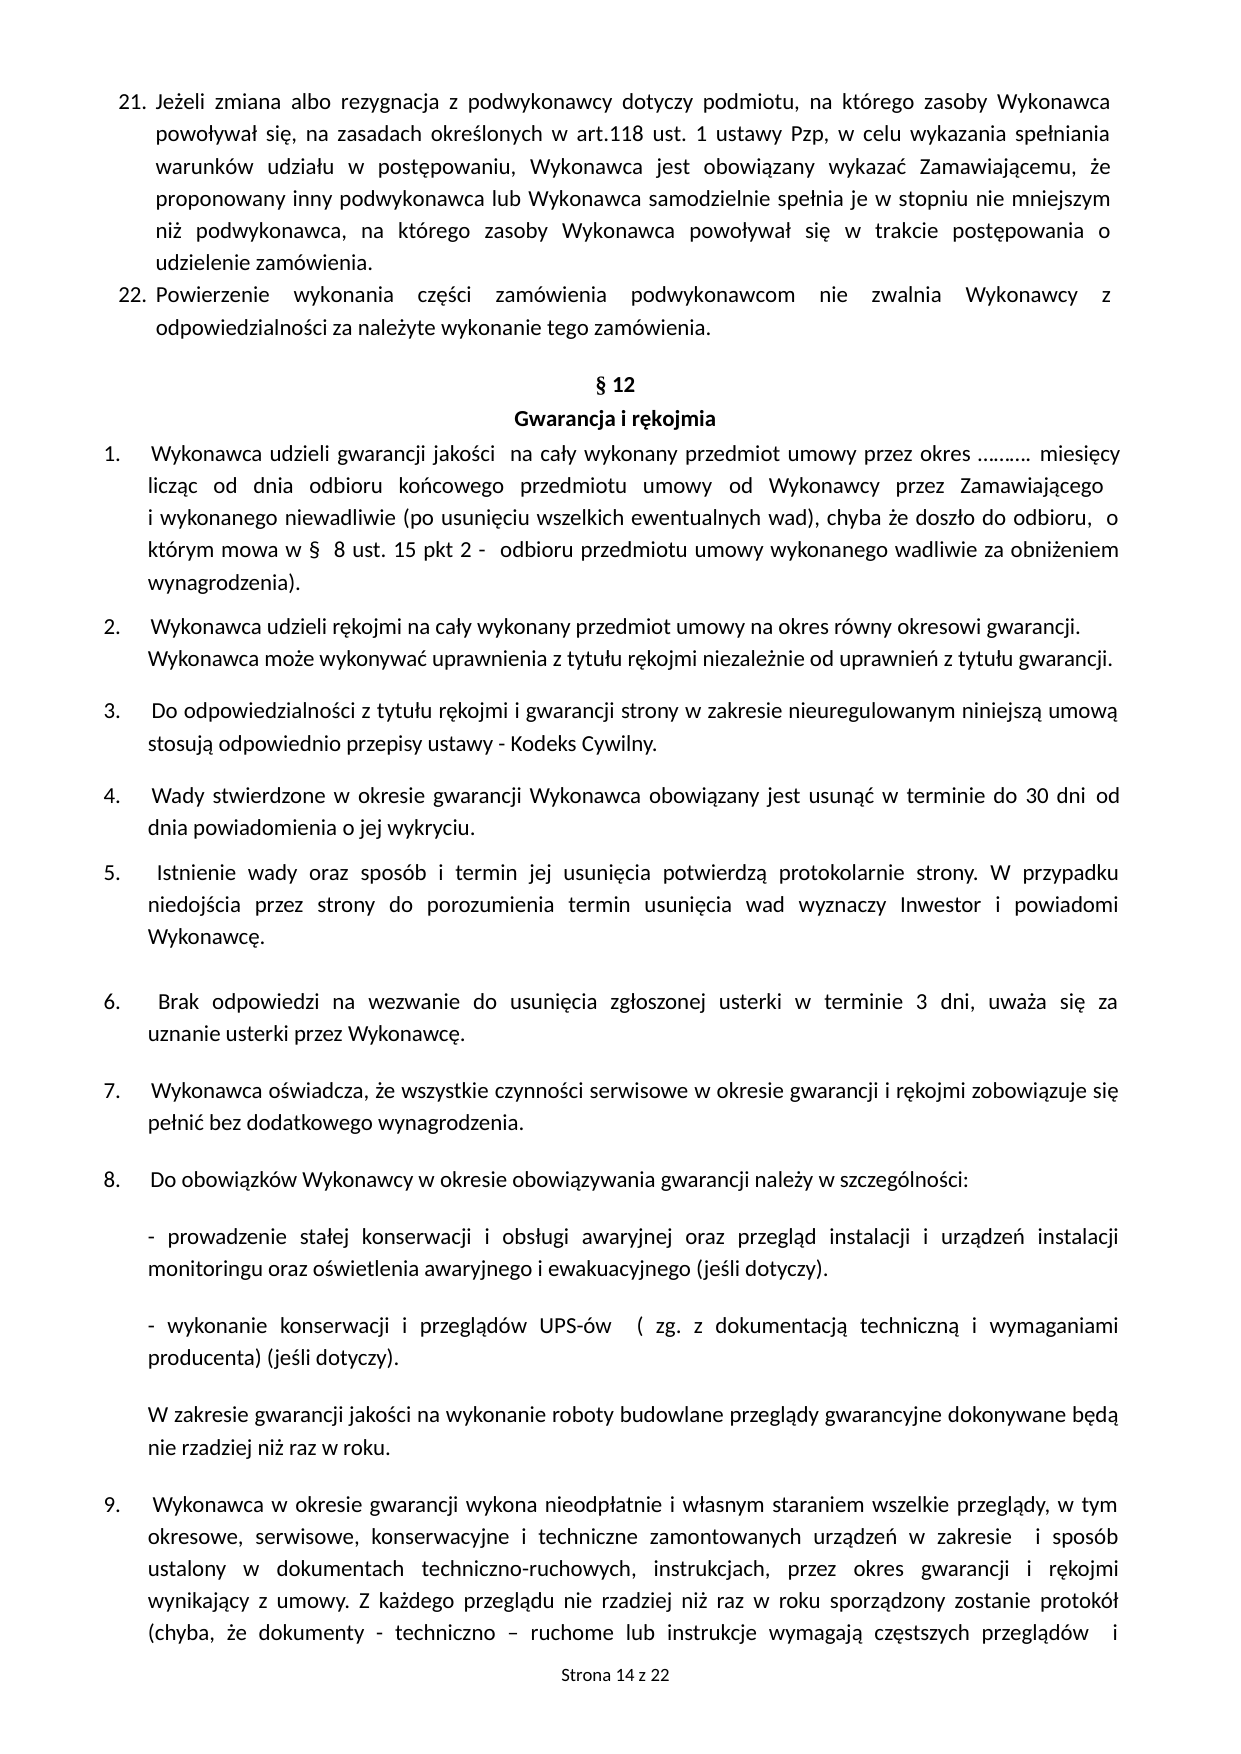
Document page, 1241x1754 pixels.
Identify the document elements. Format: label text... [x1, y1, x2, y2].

list Istnienie wady oraz sposób i termin jej usunięcia potwierdzą protokolarnie strony. W przypadku niedojścia przez strony do porozumienia termin usunięcia wad wyznaczy Inwestor i powiadomi Wykonawcę. [103, 858, 1120, 951]
list Powierzenie wykonania części zamówienia podwykonawcom nie zwalnia Wykonawcy z odpowiedzialności za należyte wykonanie tego zamówienia. [118, 281, 1112, 341]
list Do odpowiedzialności z tytułu rękojmi i gwarancji strony w zakresie nieuregulowanym niniejszą umową stosują odpowiednio przepisy ustawy - Kodeks Cywilny. [103, 697, 1120, 757]
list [103, 1490, 1120, 1646]
list Wady stwierdzone w okresie gwarancji Wykonawca obowiązany jest usunąć w terminie do 30 dni od dnia powiadomienia o jej wykryciu. [103, 781, 1120, 841]
text W zakresie gwarancji jakości na wykonanie roboty budowlane przeglądy gwarancyjne dokonywane będą nie rzadziej niż raz w roku. [148, 1401, 1120, 1461]
list Jeżeli zmiana albo rezygnacja z podwykonawcy dotyczy podmiotu, na którego zasoby Wykonawca powoływał się, na zasadach określonych w art.118 ust. 1 ustawy Pzp, w celu wykazania spełniania warunków udziału w postępowaniu, Wykonawca jest obowiązany wykazać Zamawiającemu, że proponowany inny podwykonawca lub Wykonawca samodzielnie spełnia je w stopniu nie mniejszym niż podwykonawca, na którego zasoby Wykonawca powoływał się w trakcie postępowania o udzielenie zamówienia. [118, 87, 1112, 276]
list Wykonawca udzieli gwarancji jakości na cały wykonany przedmiot umowy przez okres ………. miesięcy licząc od dnia odbioru końcowego przedmiotu umowy od Wykonawcy przez Zamawiającego i wykonanego niewadliwie (po usunięciu wszelkich ewentualnych wad), chyba że doszło do odbioru, o którym mowa w § 8 ust. 15 pkt 2 - odbioru przedmiotu umowy wykonanego wadliwie za obniżeniem wynagrodzenia). [103, 439, 1120, 596]
list Do obowiązków Wykonawcy w okresie obowiązywania gwarancji należy w szczególności: [103, 1165, 1120, 1193]
list Wykonawca oświadcza, że wszystkie czynności serwisowe w okresie gwarancji i rękojmi zobowiązuje się pełnić bez dodatkowego wynagrodzenia. [103, 1076, 1120, 1136]
list Brak odpowiedzi na wezwanie do usunięcia zgłoszonej usterki w terminie 3 dni, uważa się za uznanie usterki przez Wykonawcę. [103, 987, 1120, 1047]
text - wykonanie konserwacji i przeglądów UPS-ów ( zg. z dokumentacją techniczną i wymaganiami producenta) (jeśli dotyczy). [148, 1311, 1120, 1372]
text Gwarancja i rękojmia [118, 404, 1112, 433]
text - prowadzenie stałej konserwacji i obsługi awaryjnej oraz przegląd instalacji i urządzeń instalacji monitoringu oraz oświetlenia awaryjnego i ewakuacyjnego (jeśli dotyczy). [148, 1222, 1120, 1282]
text 12 [118, 370, 1112, 398]
list Wykonawca udzieli rękojmi na cały wykonany przedmiot umowy na okres równy okresowi gwarancji. Wykonawca może wykonywać uprawnienia z tytułu rękojmi niezależnie od uprawnień z tytułu gwarancji. [103, 612, 1120, 672]
